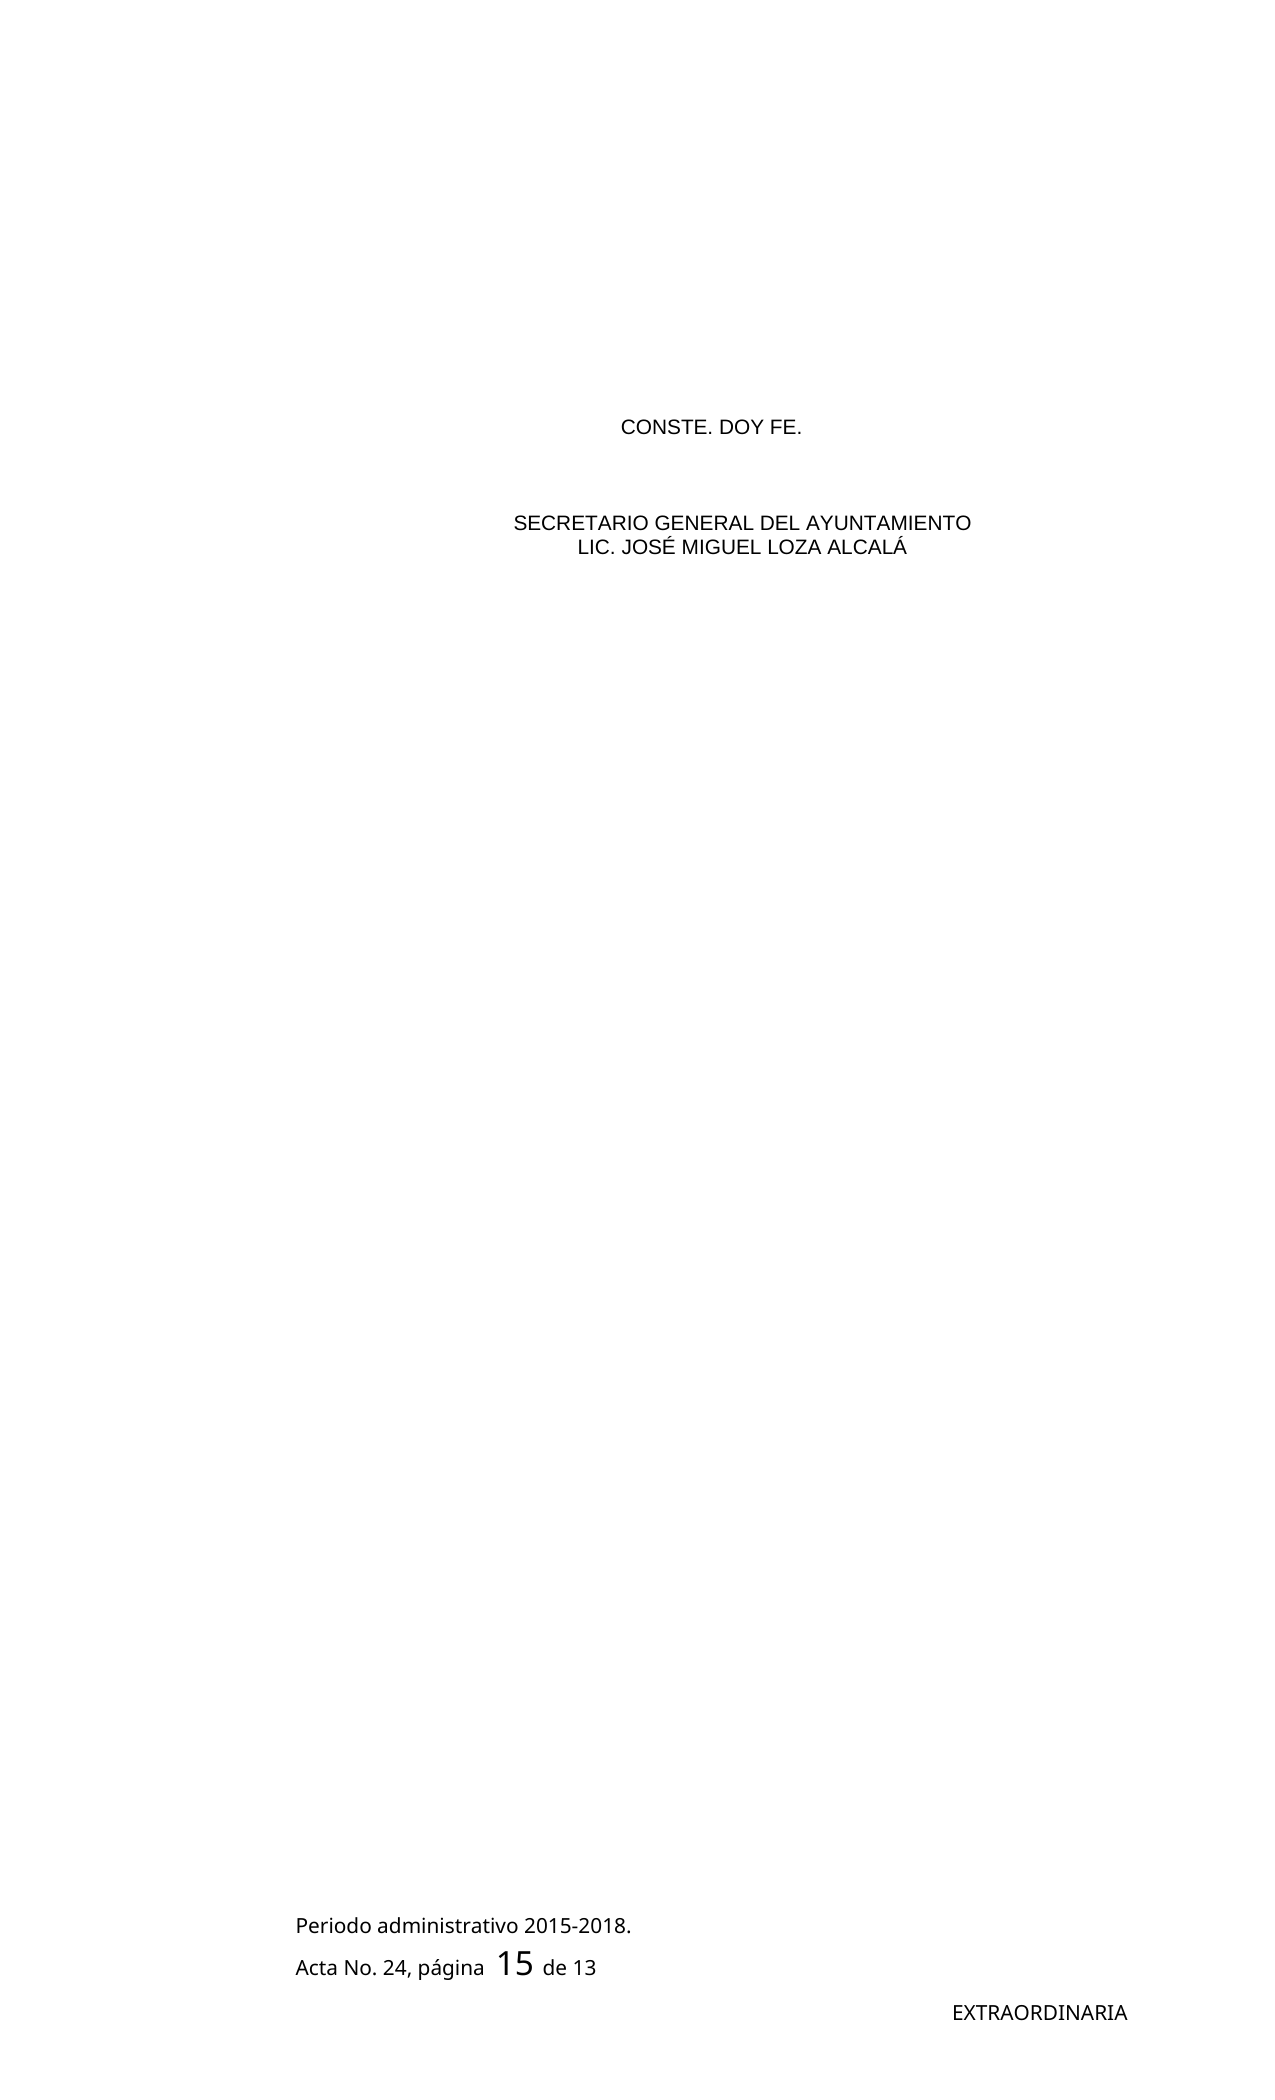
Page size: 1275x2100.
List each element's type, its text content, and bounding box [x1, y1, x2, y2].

text LIC. JOSÉ MIGUEL LOZA ALCALÁ [295, 535, 1189, 559]
text CONSTE. DOY FE. [295, 415, 1127, 439]
text SECRETARIO GENERAL DEL AYUNTAMIENTO [295, 511, 1189, 535]
